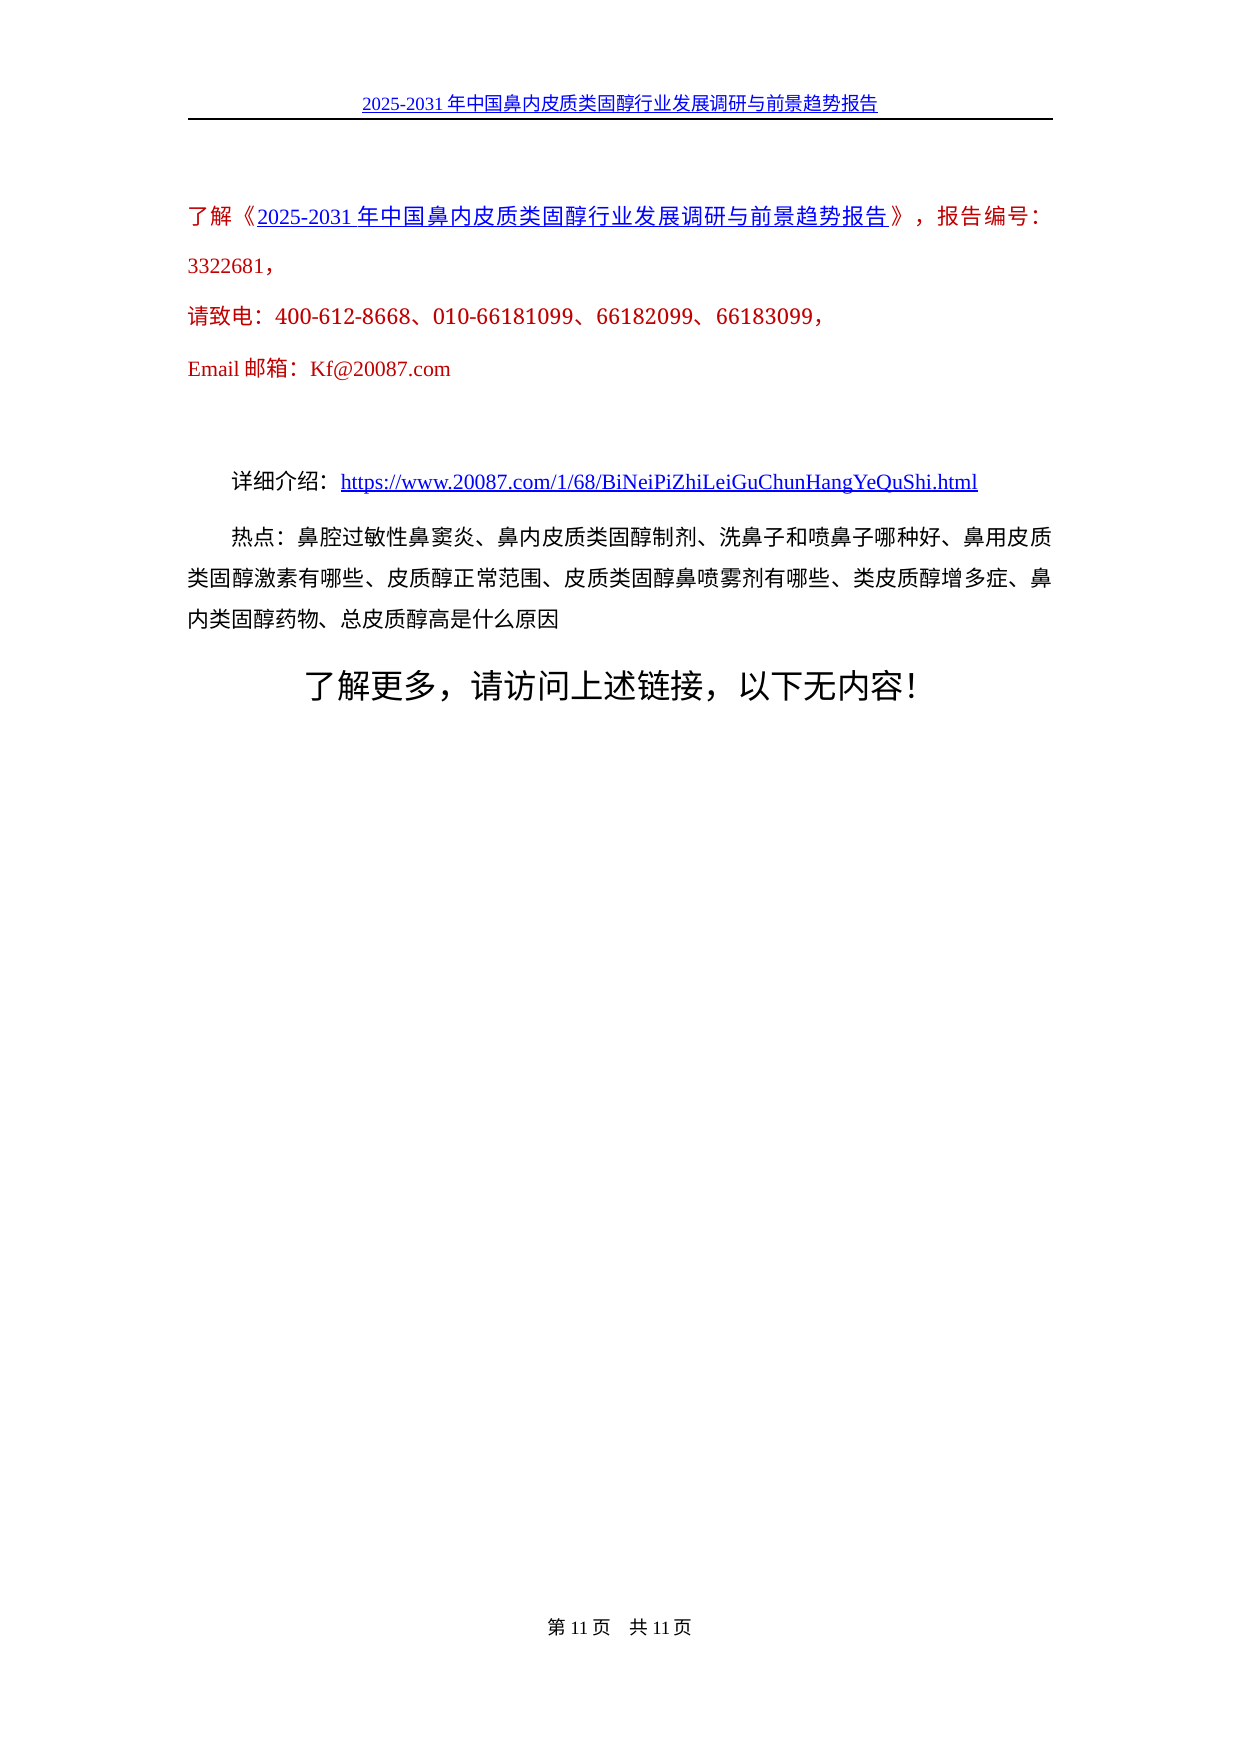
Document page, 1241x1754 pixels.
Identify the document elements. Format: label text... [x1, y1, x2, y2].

text 详细介绍：https://www.20087.com/1/68/BiNeiPiZhiLeiGuChunHangYeQuShi.html [187, 463, 1053, 496]
text Email邮箱：Kf@20087.com [187, 350, 1053, 383]
text 请致电：400-612-8668、010-66181099、66182099、66183099， [187, 299, 1053, 331]
title 了解更多，请访问上述链接，以下无内容！ [187, 651, 1053, 716]
text 了解《2025-2031年中国鼻内皮质类固醇行业发展调研与前景趋势报告》，报告编号：3322681， [187, 198, 1053, 280]
text 热点：鼻腔过敏性鼻窦炎、鼻内皮质类固醇制剂、洗鼻子和喷鼻子哪种好、鼻用皮质类固醇激素有哪些、皮质醇正常范围、皮质类固醇鼻喷雾剂有哪些、类皮质醇增多症、鼻内类固醇药物、总皮质醇高是什么原因 [187, 520, 1053, 634]
